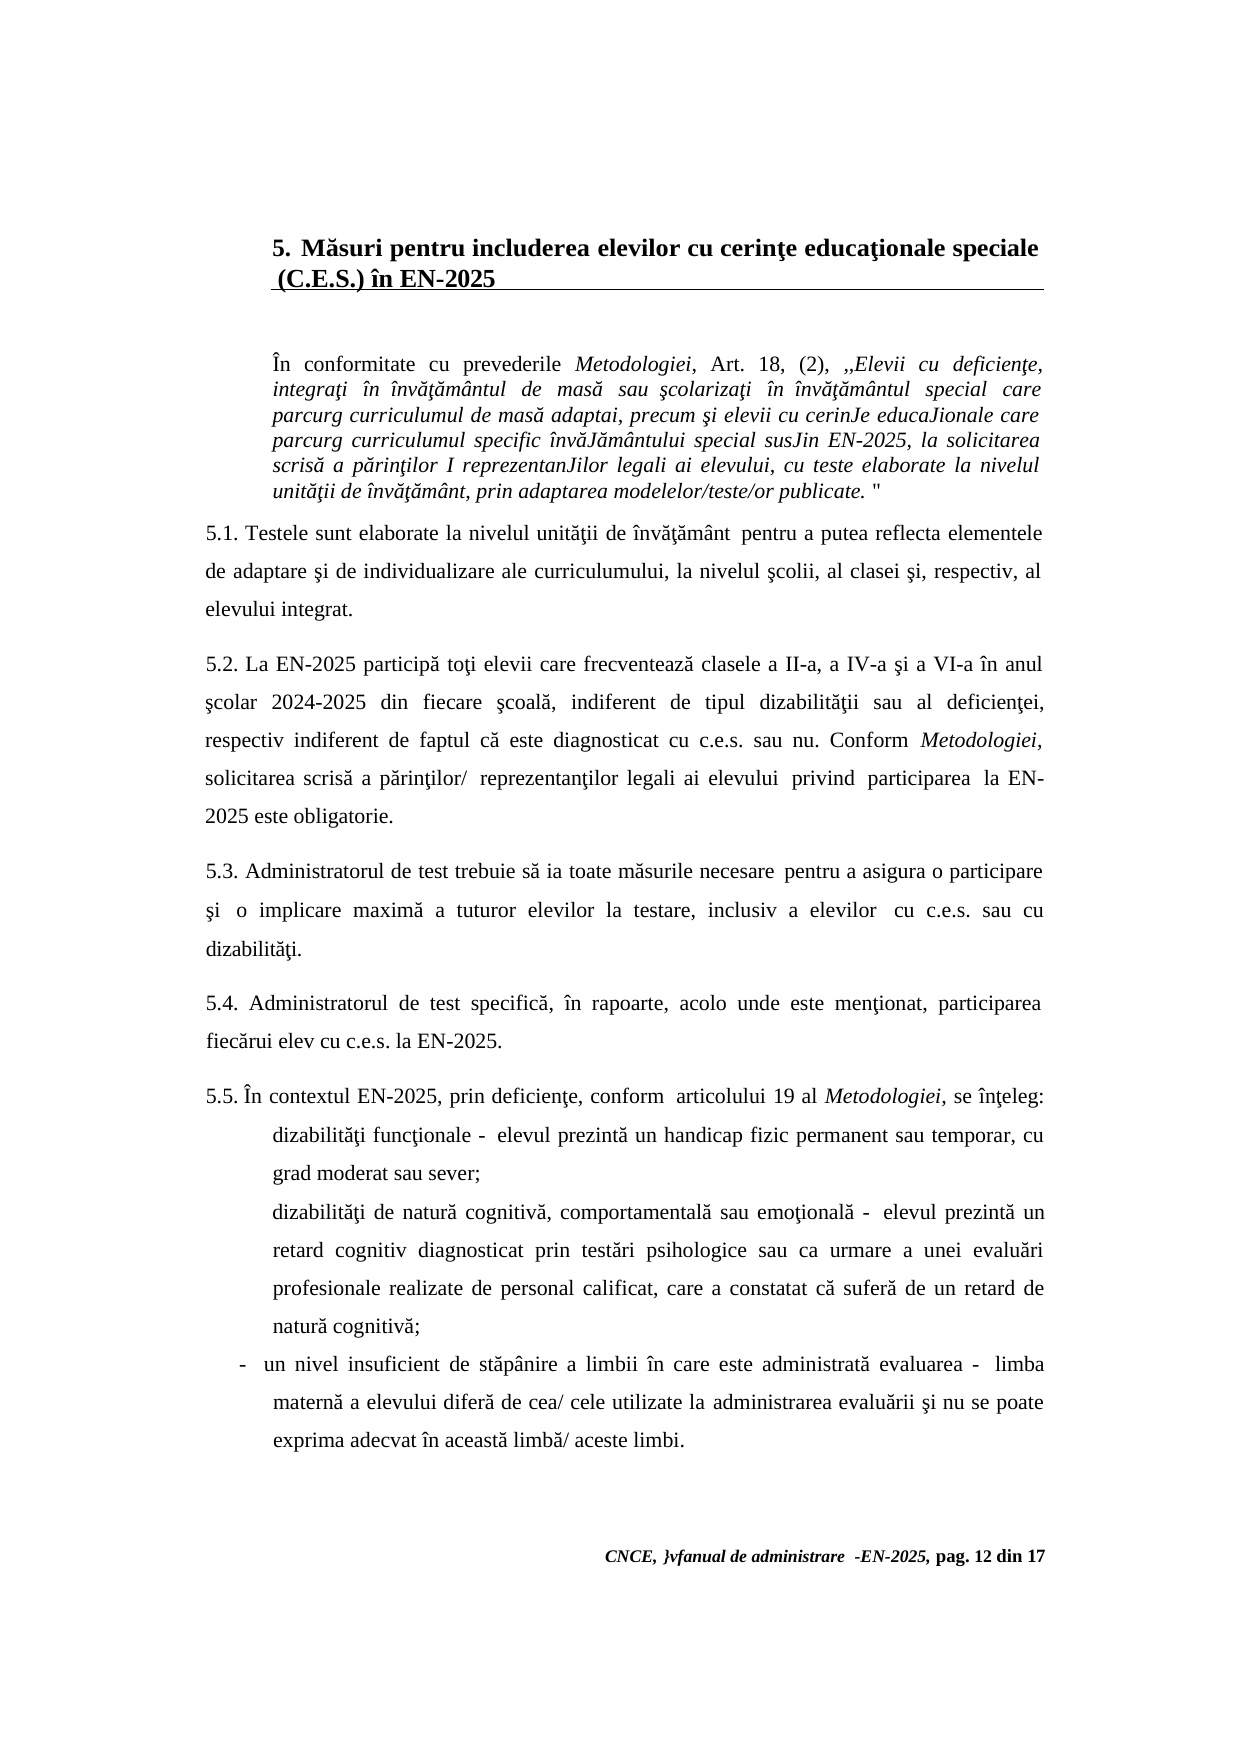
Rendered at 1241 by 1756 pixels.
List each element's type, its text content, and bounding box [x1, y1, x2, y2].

text În conformitate cu prevederile Metodologiei, Art. 18, (2), ,,Elevii cu deficienţe, integraţi în învăţământul de masă sau şcolarizaţi în învăţământul special care parcurg curriculumul de masă adaptai, precum şi elevii cu cerinJe educaJionale care parcurg curriculumul specific învăJământului special susJin EN-2025, la solicitarea scrisă a părinţilor I reprezentanJilor legali ai elevului, cu teste elaborate la nivelul unităţii de învăţământ, prin adaptarea modelelor/teste/or publicate. " [272, 351, 1043, 503]
list La EN-2025 participă toţi elevii care frecventează clasele a II-a, a IV-a şi a VI-a în anul şcolar 2024-2025 din fiecare şcoală, indiferent de tipul dizabilităţii sau al deficienţei, respectiv indiferent de faptul că este diagnosticat cu c.e.s. sau nu. Conform Metodologiei, solicitarea scrisă a părinţilor/ reprezentanţilor legali ai elevului privind participarea la EN- 2025 este obligatorie. [205, 651, 1044, 828]
list Testele sunt elaborate la nivelul unităţii de învăţământ pentru a putea reflecta elementele de adaptare şi de individualizare ale curriculumului, la nivelul şcolii, al clasei şi, respectiv, al elevului integrat. [205, 520, 1043, 621]
list Măsuri pentru includerea elevilor cu cerinţe educaţionale speciale [272, 233, 1196, 262]
list Administratorul de test specifică, în rapoarte, acolo unde este menţionat, participarea fiecărui elev cu c.e.s. la EN-2025. [206, 990, 1043, 1053]
subtitle (C.E.S.) în EN-2025 [271, 263, 1196, 293]
text - un nivel insuficient de stăpânire a limbii în care este administrată evaluarea - limba maternă a elevului diferă de cea/ cele utilizate la administrarea evaluării şi nu se poate exprima adecvat în această limbă/ aceste limbi. [239, 1351, 1044, 1452]
list Administratorul de test trebuie să ia toate măsurile necesare pentru a asigura o participare şi o implicare maximă a tuturor elevilor la testare, inclusiv a elevilor cu c.e.s. sau cu dizabilităţi. [206, 858, 1044, 961]
text dizabilităţi de natură cognitivă, comportamentală sau emoţională - elevul prezintă un retard cognitiv diagnosticat prin testări psihologice sau ca urmare a unei evaluări profesionale realizate de personal calificat, care a constatat că suferă de un retard de natură cognitivă; [272, 1199, 1045, 1338]
list În contextul EN-2025, prin deficienţe, conform articolului 19 al Metodologiei, se înţeleg: dizabilităţi funcţionale - elevul prezintă un handicap fizic permanent sau temporar, cu grad moderat sau sever; [206, 1083, 1044, 1185]
